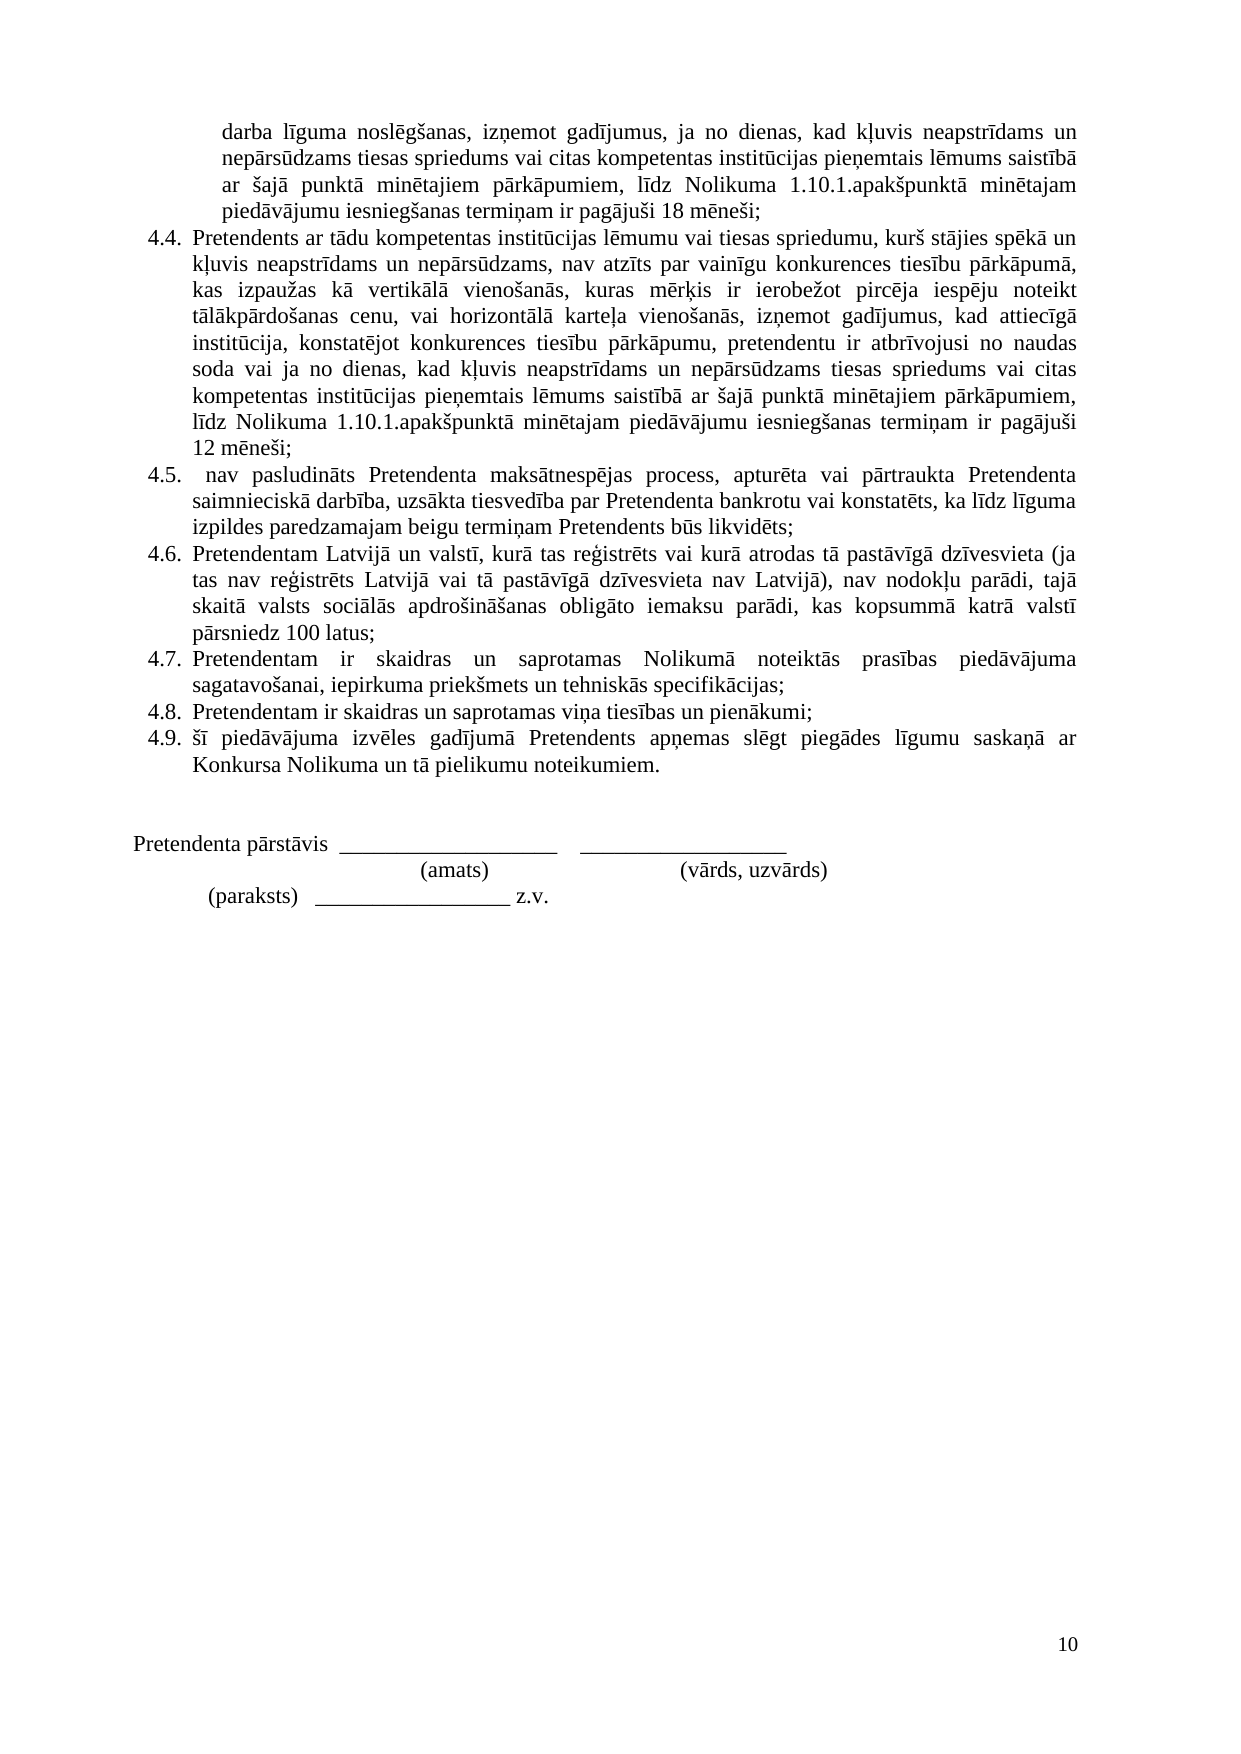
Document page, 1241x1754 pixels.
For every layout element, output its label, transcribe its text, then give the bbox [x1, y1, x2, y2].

list Pretendents ar tādu kompetentas institūcijas lēmumu vai tiesas spriedumu, kurš stājies spēkā un kļuvis neapstrīdams un nepārsūdzams, nav atzīts par vainīgu konkurences tiesību pārkāpumā, kas izpaužas kā vertikālā vienošanās, kuras mērķis ir ierobežot pircēja iespēju noteikt tālākpārdošanas cenu, vai horizontālā karteļa vienošanās, izņemot gadījumus, kad attiecīgā institūcija, konstatējot konkurences tiesību pārkāpumu, pretendentu ir atbrīvojusi no naudas soda vai ja no dienas, kad kļuvis neapstrīdams un nepārsūdzams tiesas spriedums vai citas kompetentas institūcijas pieņemtais lēmums saistībā ar šajā punktā minētajiem pārkāpumiem, līdz Nolikuma 1.10.1.apakšpunktā minētajam piedāvājumu iesniegšanas termiņam ir pagājuši 12 mēneši; [148, 223, 1078, 461]
text Pretendenta pārstāvis ___________________ __________________ (amats) (vārds, uzvārds) [133, 830, 1078, 882]
list Pretendentam ir skaidras un saprotamas viņa tiesības un pienākumi; [148, 698, 1078, 724]
list šī piedāvājuma izvēles gadījumā Pretendents apņemas slēgt piegādes līgumu saskaņā ar Konkursa Nolikuma un tā pielikumu noteikumiem. [148, 724, 1078, 777]
list nav pasludināts Pretendenta maksātnespējas process, apturēta vai pārtraukta Pretendenta saimnieciskā darbība, uzsākta tiesvedība par Pretendenta bankrotu vai konstatēts, ka līdz līguma izpildes paredzamajam beigu termiņam Pretendents būs likvidēts; [148, 461, 1078, 540]
list Pretendentam ir skaidras un saprotamas Nolikumā noteiktās prasības piedāvājuma sagatavošanai, iepirkuma priekšmets un tehniskās specifikācijas; [148, 645, 1078, 698]
text (paraksts) _________________ z.v. [133, 882, 1078, 909]
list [162, 118, 1078, 223]
list Pretendentam Latvijā un valstī, kurā tas reģistrēts vai kurā atrodas tā pastāvīgā dzīvesvieta (ja tas nav reģistrēts Latvijā vai tā pastāvīgā dzīvesvieta nav Latvijā), nav nodokļu parādi, tajā skaitā valsts sociālās apdrošināšanas obligāto iemaksu parādi, kas kopsummā katrā valstī pārsniedz 100 latus; [148, 540, 1078, 645]
